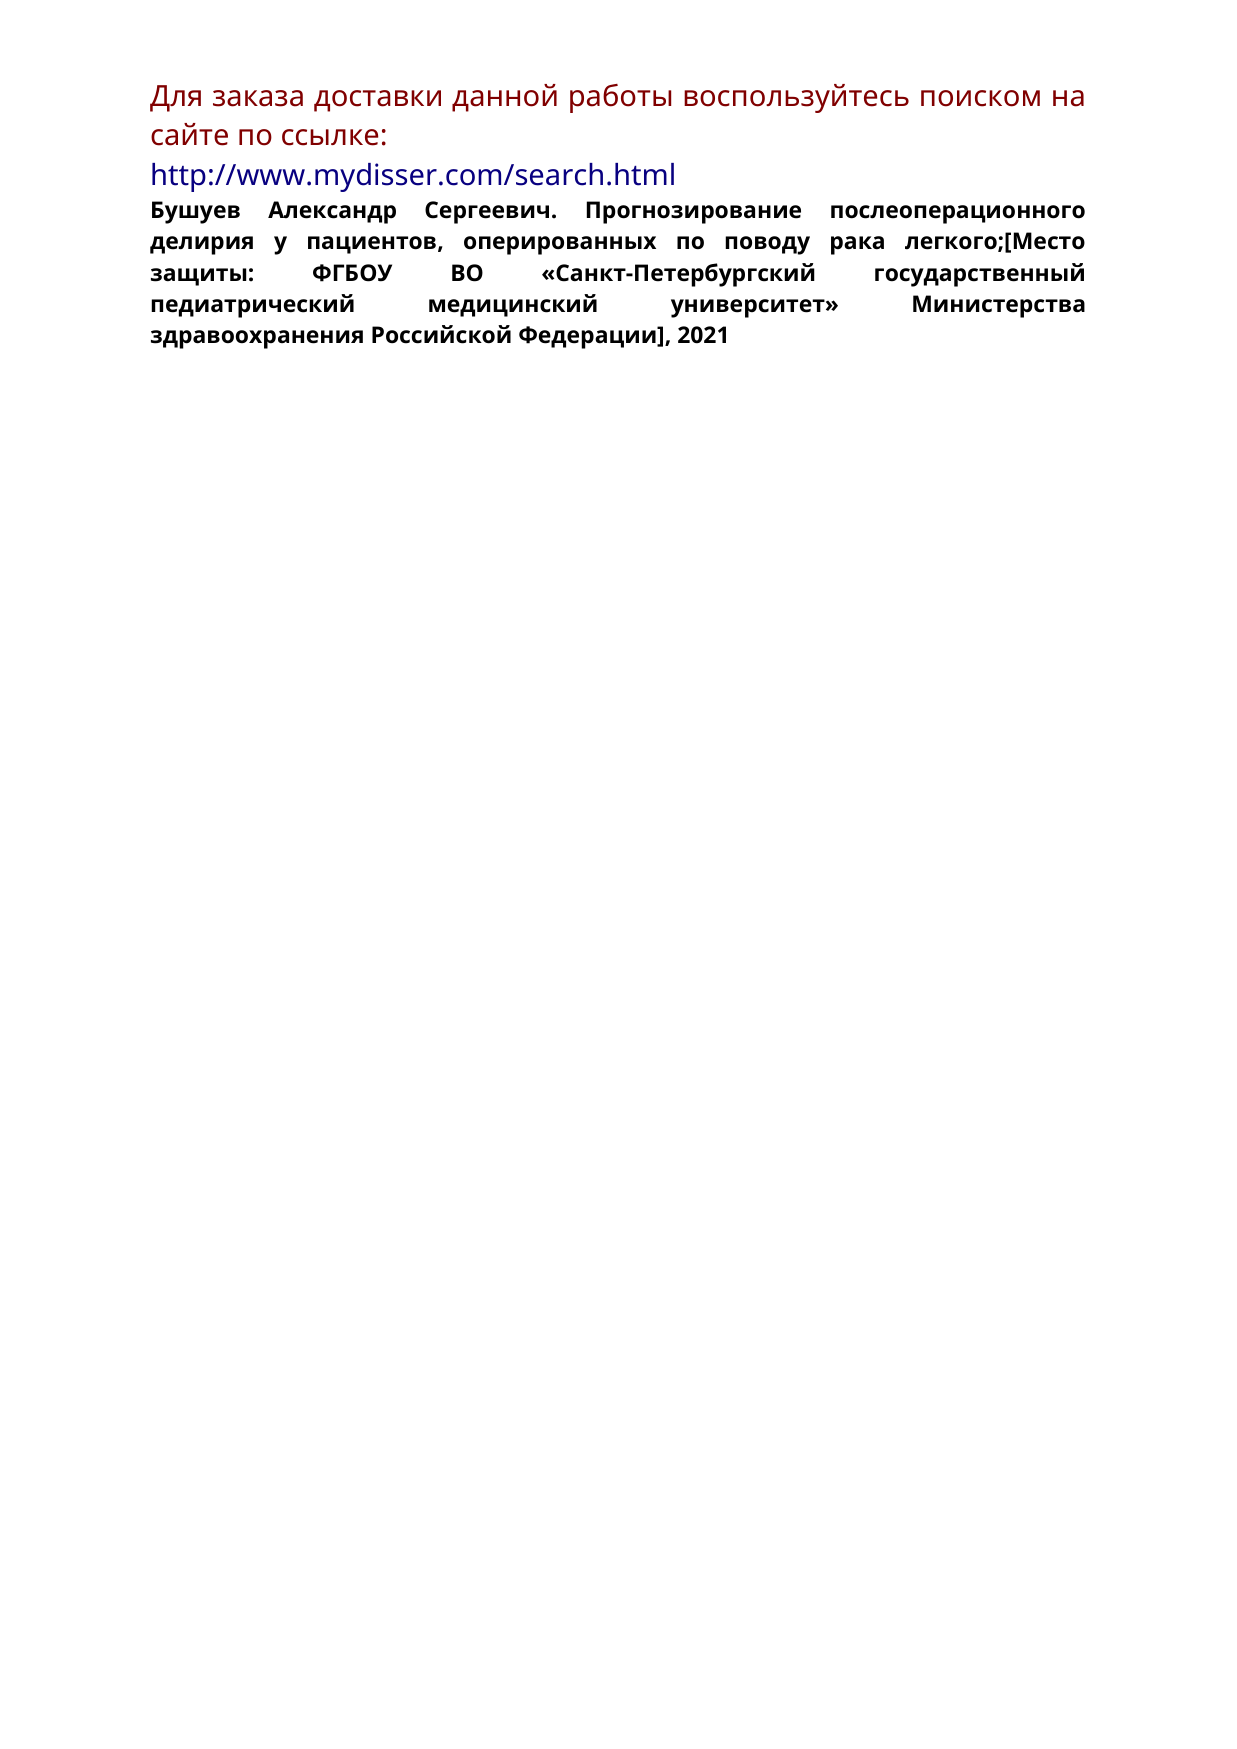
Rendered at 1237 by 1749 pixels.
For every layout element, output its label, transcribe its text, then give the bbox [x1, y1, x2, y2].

text Бушуев Александр Сергеевич. Прогнозирование послеоперационного делирия у пациентов, оперированных по поводу рака легкого;[Место защиты: ФГБОУ ВО «Санкт-Петербургский государственный педиатрический медицинский университет» Министерства здравоохранения Российской Федерации], 2021 [150, 194, 1086, 350]
